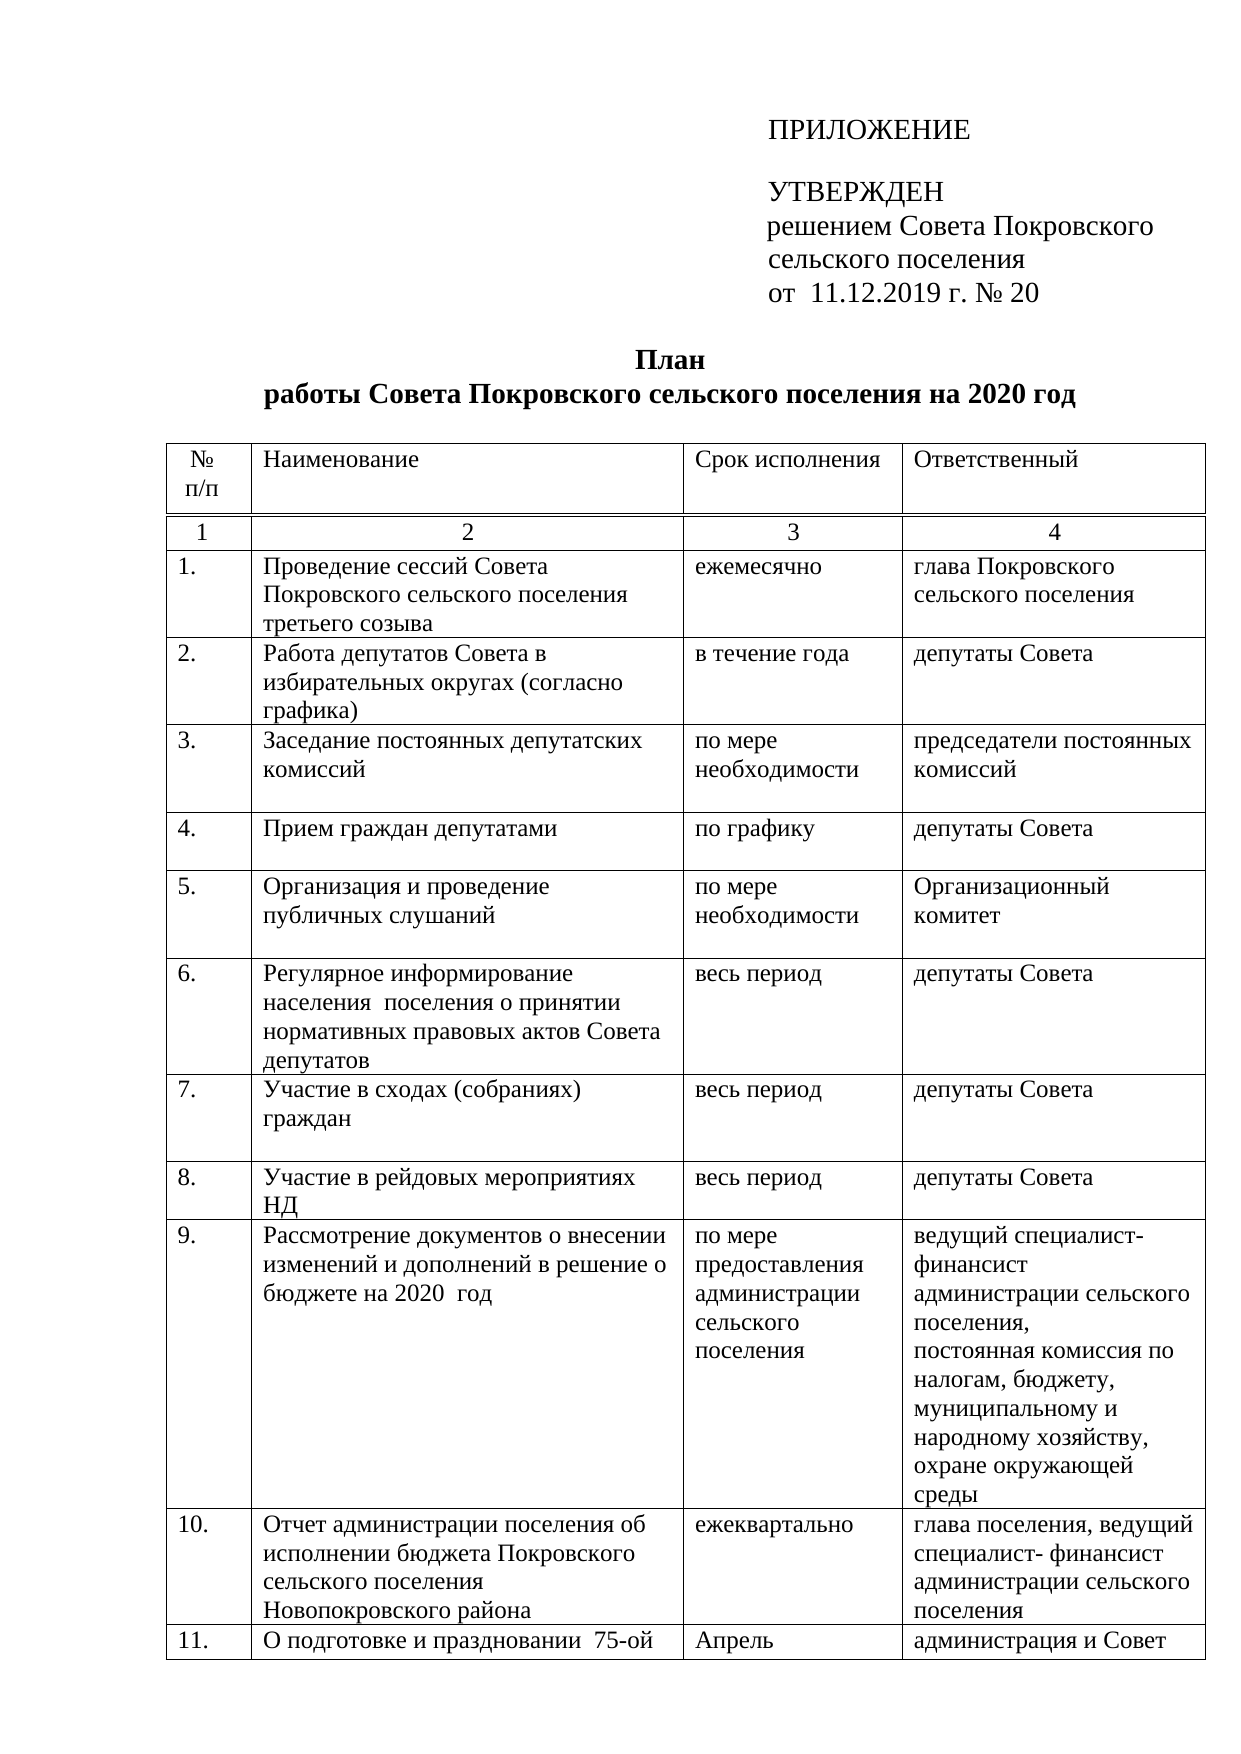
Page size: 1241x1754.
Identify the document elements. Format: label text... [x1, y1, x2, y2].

table_cell [167, 725, 251, 812]
table_cell [167, 813, 251, 870]
table_cell в течение года [684, 638, 902, 724]
table_cell ежемесячно [684, 551, 902, 637]
table_header 1 [167, 517, 251, 550]
table_cell [167, 551, 251, 637]
table_cell [167, 959, 251, 1073]
table_cell депутаты Совета [903, 1075, 1205, 1161]
table_cell глава Покровского сельского поселения [903, 551, 1205, 637]
table_cell [167, 638, 251, 724]
text работы Совета Покровского сельского поселения на 2020 год [177, 376, 1162, 409]
table_cell глава поселения, ведущий специалист- финансист администрации сельского поселения [903, 1509, 1205, 1624]
table_cell депутаты Совета [903, 959, 1205, 1073]
text сельского поселения [177, 242, 1162, 275]
text УТВЕРЖДЕН [693, 174, 1162, 208]
table_cell Участие в сходах (собраниях) граждан [252, 1075, 683, 1161]
text от 11.12.2019 г. № 20 [177, 275, 1162, 309]
table_cell по мере предоставления администрации сельского поселения [684, 1220, 902, 1508]
table_cell Проведение сессий Совета Покровского сельского поселения третьего созыва [252, 551, 683, 637]
table_cell Заседание постоянных депутатских комиссий [252, 725, 683, 812]
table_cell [903, 1625, 1205, 1659]
table_cell Регулярное информирование населения поселения о принятии нормативных правовых актов Совета депутатов [252, 959, 683, 1073]
table_cell весь период [684, 959, 902, 1073]
table_cell по мере необходимости [684, 871, 902, 957]
table_header Ответственный [903, 444, 1205, 513]
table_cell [252, 1625, 683, 1659]
table_header 3 [684, 517, 902, 550]
table_cell Работа депутатов Совета в избирательных округах (согласно графика) [252, 638, 683, 724]
table_cell [167, 1509, 251, 1624]
table_header Срок исполнения [684, 444, 902, 513]
table_header Наименование [252, 444, 683, 513]
table_cell депутаты Совета [903, 1162, 1205, 1219]
table_cell по мере необходимости [684, 725, 902, 812]
table_cell Участие в рейдовых мероприятиях НД [252, 1162, 683, 1219]
table_cell Организация и проведение публичных слушаний [252, 871, 683, 957]
table_cell весь период [684, 1075, 902, 1161]
text План [177, 342, 1162, 376]
text ПРИЛОЖЕНИЕ [177, 112, 1162, 146]
table_cell [167, 871, 251, 957]
table_cell Организационный комитет [903, 871, 1205, 957]
table_cell Рассмотрение документов о внесении изменений и дополнений в решение о бюджете на 2020 год [252, 1220, 683, 1508]
table_header 2 [252, 517, 683, 550]
table_cell Прием граждан депутатами [252, 813, 683, 870]
table_cell Отчет администрации поселения об исполнении бюджета Покровского сельского поселения Новопокровского района [252, 1509, 683, 1624]
table_cell ежеквартально [684, 1509, 902, 1624]
text решением Совета Покровского [693, 208, 1162, 242]
table_cell [167, 1220, 251, 1508]
table_cell депутаты Совета [903, 813, 1205, 870]
table_header № п/п [167, 444, 251, 513]
table_cell Апрель [684, 1625, 902, 1659]
table_cell весь период [684, 1162, 902, 1219]
table_cell [167, 1625, 251, 1659]
table_cell по графику [684, 813, 902, 870]
table_cell депутаты Совета [903, 638, 1205, 724]
table_cell председатели постоянных комиссий [903, 725, 1205, 812]
table_cell [167, 1162, 251, 1219]
table_cell [167, 1075, 251, 1161]
table_cell ведущий специалист- финансист администрации сельского поселения, постоянная комиссия по налогам, бюджету, муниципальному и народному хозяйству, охране окружающей среды [903, 1220, 1205, 1508]
table_header 4 [903, 517, 1205, 550]
